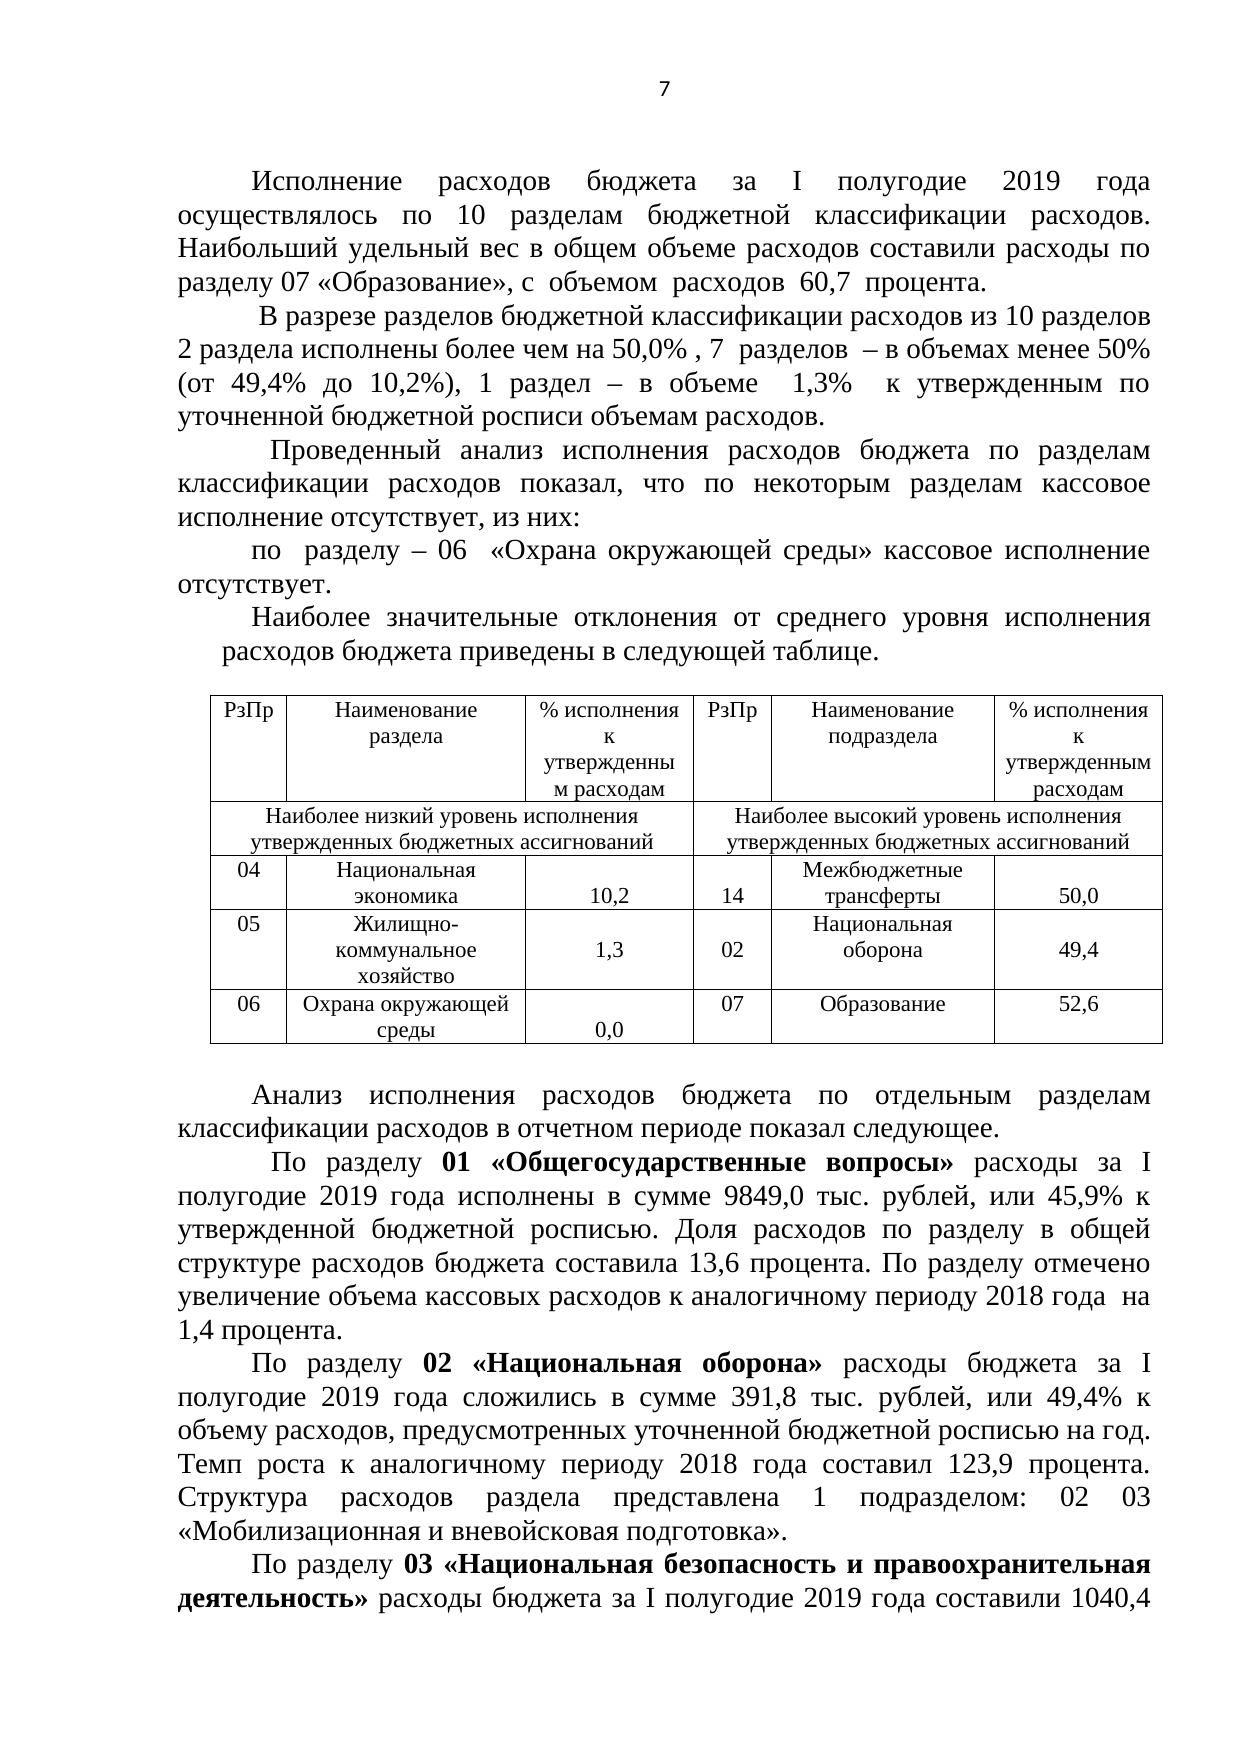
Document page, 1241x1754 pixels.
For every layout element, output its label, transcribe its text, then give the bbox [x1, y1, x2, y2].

table_cell Образование [772, 990, 994, 1042]
text По разделу 02 «Национальная оборона» расходы бюджета за I полугодие 2019 года сложились в сумме 391,8 тыс. рублей, или 49,4% к объему расходов, предусмотренных уточненной бюджетной росписью на год. Темп роста к аналогичному периоду 2018 года составил 123,9 процента. Структура расходов раздела представлена 1 подразделом: 02 03 «Мобилизационная и вневойсковая подготовка». [177, 1345, 1152, 1547]
table_cell Жилищно-коммунальное хозяйство [287, 910, 525, 989]
table_header РзПр [694, 696, 771, 801]
text по разделу – 06 «Охрана окружающей среды» кассовое исполнение отсутствует. [177, 532, 1152, 599]
table_cell 04 [211, 856, 286, 908]
table_header % исполнения к утвержденным расходам [526, 696, 693, 801]
table_cell 1,3 [526, 910, 693, 989]
table_header Наименование подраздела [772, 696, 994, 801]
text Наиболее значительные отклонения от среднего уровня исполнения расходов бюджета приведены в следующей таблице. [222, 599, 1152, 667]
table_cell 14 [694, 856, 771, 908]
table_cell 49,4 [995, 910, 1162, 989]
table_header РзПр [211, 696, 286, 801]
table_cell 05 [211, 910, 286, 989]
table_cell 50,0 [995, 856, 1162, 908]
text В разрезе разделов бюджетной классификации расходов из 10 разделов 2 раздела исполнены более чем на 50,0% , 7 разделов – в объемах менее 50% (от 49,4% до 10,2%), 1 раздел – в объеме 1,3% к утвержденным по уточненной бюджетной росписи объемам расходов. [177, 298, 1152, 432]
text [177, 1547, 1152, 1614]
table_cell 07 [694, 990, 771, 1042]
table_cell 52,6 [995, 990, 1162, 1042]
table_cell 06 [211, 990, 286, 1042]
table_cell Национальная оборона [772, 910, 994, 989]
table_cell Наиболее низкий уровень исполнения утвержденных бюджетных ассигнований [211, 802, 693, 855]
table_cell Межбюджетные трансферты [772, 856, 994, 908]
table_header Наименование раздела [287, 696, 525, 801]
table_cell Наиболее высокий уровень исполнения утвержденных бюджетных ассигнований [694, 802, 1162, 855]
table_cell Охрана окружающей среды [287, 990, 525, 1042]
table_cell 10,2 [526, 856, 693, 908]
text Исполнение расходов бюджета за I полугодие 2019 года осуществлялось по 10 разделам бюджетной классификации расходов. Наибольший удельный вес в общем объеме расходов составили расходы по разделу 07 «Образование», с объемом расходов 60,7 процента. [177, 163, 1152, 298]
table_cell Национальная экономика [287, 856, 525, 908]
table_header % исполнения к утвержденным расходам [995, 696, 1162, 801]
text По разделу 01 «Общегосударственные вопросы» расходы за I полугодие 2019 года исполнены в сумме 9849,0 тыс. рублей, или 45,9% к утвержденной бюджетной росписью. Доля расходов по разделу в общей структуре расходов бюджета составила 13,6 процента. По разделу отмечено увеличение объема кассовых расходов к аналогичному периоду 2018 года на 1,4 процента. [177, 1144, 1152, 1345]
text Анализ исполнения расходов бюджета по отдельным разделам классификации расходов в отчетном периоде показал следующее. [177, 1077, 1152, 1144]
text Проведенный анализ исполнения расходов бюджета по разделам классификации расходов показал, что по некоторым разделам кассовое исполнение отсутствует, из них: [177, 432, 1152, 532]
table_cell 0,0 [526, 990, 693, 1042]
table_cell 02 [694, 910, 771, 989]
